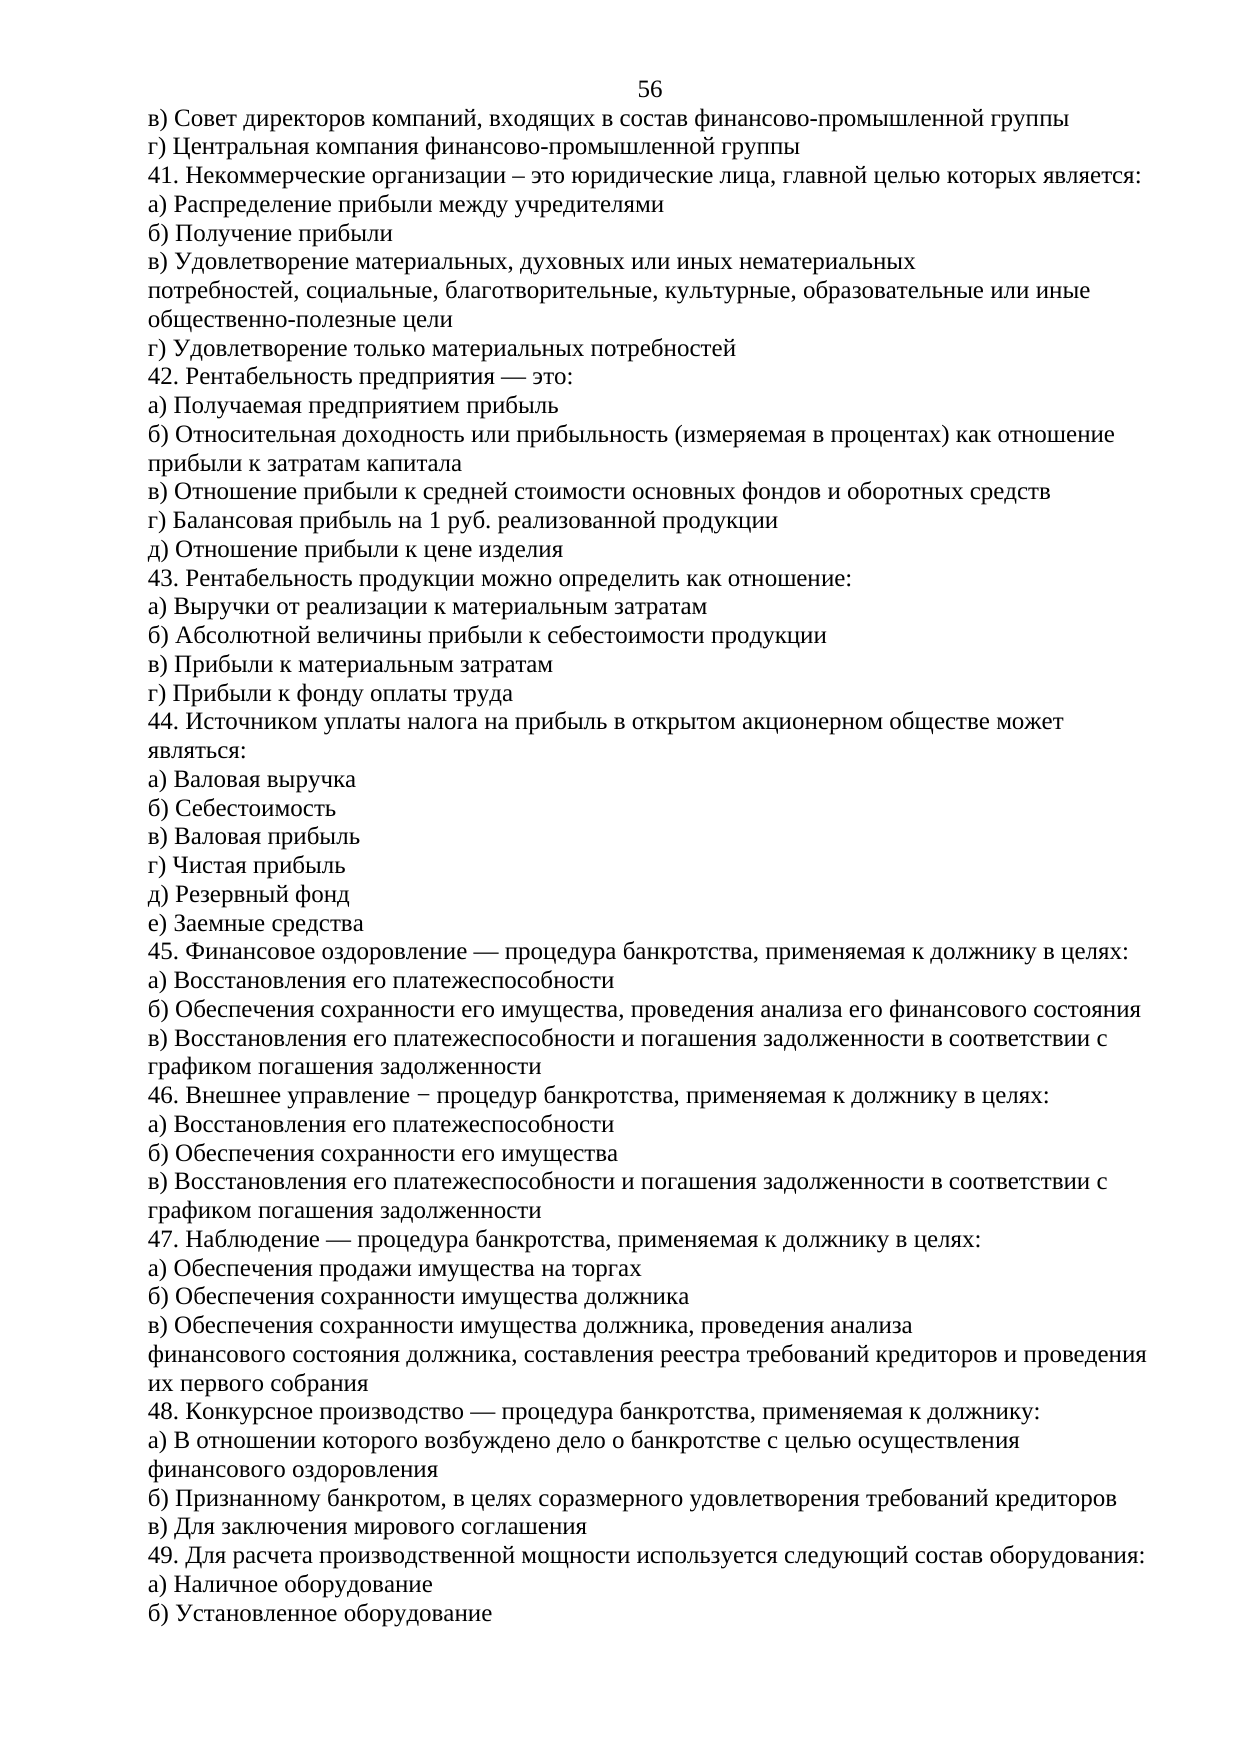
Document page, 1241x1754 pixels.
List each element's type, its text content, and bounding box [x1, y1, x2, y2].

text 45. Финансовое оздоровление — процедура банкротства, применяемая к должнику в целях: а) Восстановления его платежеспособности б) Обеспечения сохранности его имущества, проведения анализа его финансового состояния в) Восстановления его платежеспособности и погашения задолженности в соответствии с графиком погашения задолженности [148, 936, 1152, 1080]
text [148, 1540, 1152, 1626]
text 43. Рентабельность продукции можно определить как отношение: а) Выручки от реализации к материальным затратам б) Абсолютной величины прибыли к себестоимости продукции в) Прибыли к материальным затратам г) Прибыли к фонду оплаты труда [148, 563, 1152, 706]
text 46. Внешнее управление − процедур банкротства, применяемая к должнику в целях: а) Восстановления его платежеспособности б) Обеспечения сохранности его имущества в) Восстановления его платежеспособности и погашения задолженности в соответствии с графиком погашения задолженности [148, 1080, 1152, 1224]
text 48. Конкурсное производство — процедура банкротства, применяемая к должнику: а) В отношении которого возбуждено дело о банкротстве с целью осуществления финансового оздоровления б) Признанному банкротом, в целях соразмерного удовлетворения требований кредиторов в) Для заключения мирового соглашения [148, 1396, 1152, 1540]
text 47. Наблюдение — процедура банкротства, применяемая к должнику в целях: а) Обеспечения продажи имущества на торгах б) Обеспечения сохранности имущества должника в) Обеспечения сохранности имущества должника, проведения анализа финансового состояния должника, составления реестра требований кредиторов и проведения их первого собрания [148, 1224, 1152, 1396]
text 44. Источником уплаты налога на прибыль в открытом акционерном обществе может являться: а) Валовая выручка б) Себестоимость в) Валовая прибыль г) Чистая прибыль д) Резервный фонд е) Заемные средства [148, 706, 1152, 936]
text 42. Рентабельность предприятия — это: а) Получаемая предприятием прибыль б) Относительная доходность или прибыльность (измеряемая в процентах) как отношение прибыли к затратам капитала в) Отношение прибыли к средней стоимости основных фондов и оборотных средств г) Балансовая прибыль на 1 руб. реализованной продукции д) Отношение прибыли к цене изделия [148, 361, 1152, 563]
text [148, 103, 1152, 160]
text 41. Некоммерческие организации – это юридические лица, главной целью которых является: а) Распределение прибыли между учредителями б) Получение прибыли в) Удовлетворение материальных, духовных или иных нематериальных потребностей, социальные, благотворительные, культурные, образовательные или иные общественно-полезные цели г) Удовлетворение только материальных потребностей [148, 160, 1152, 361]
